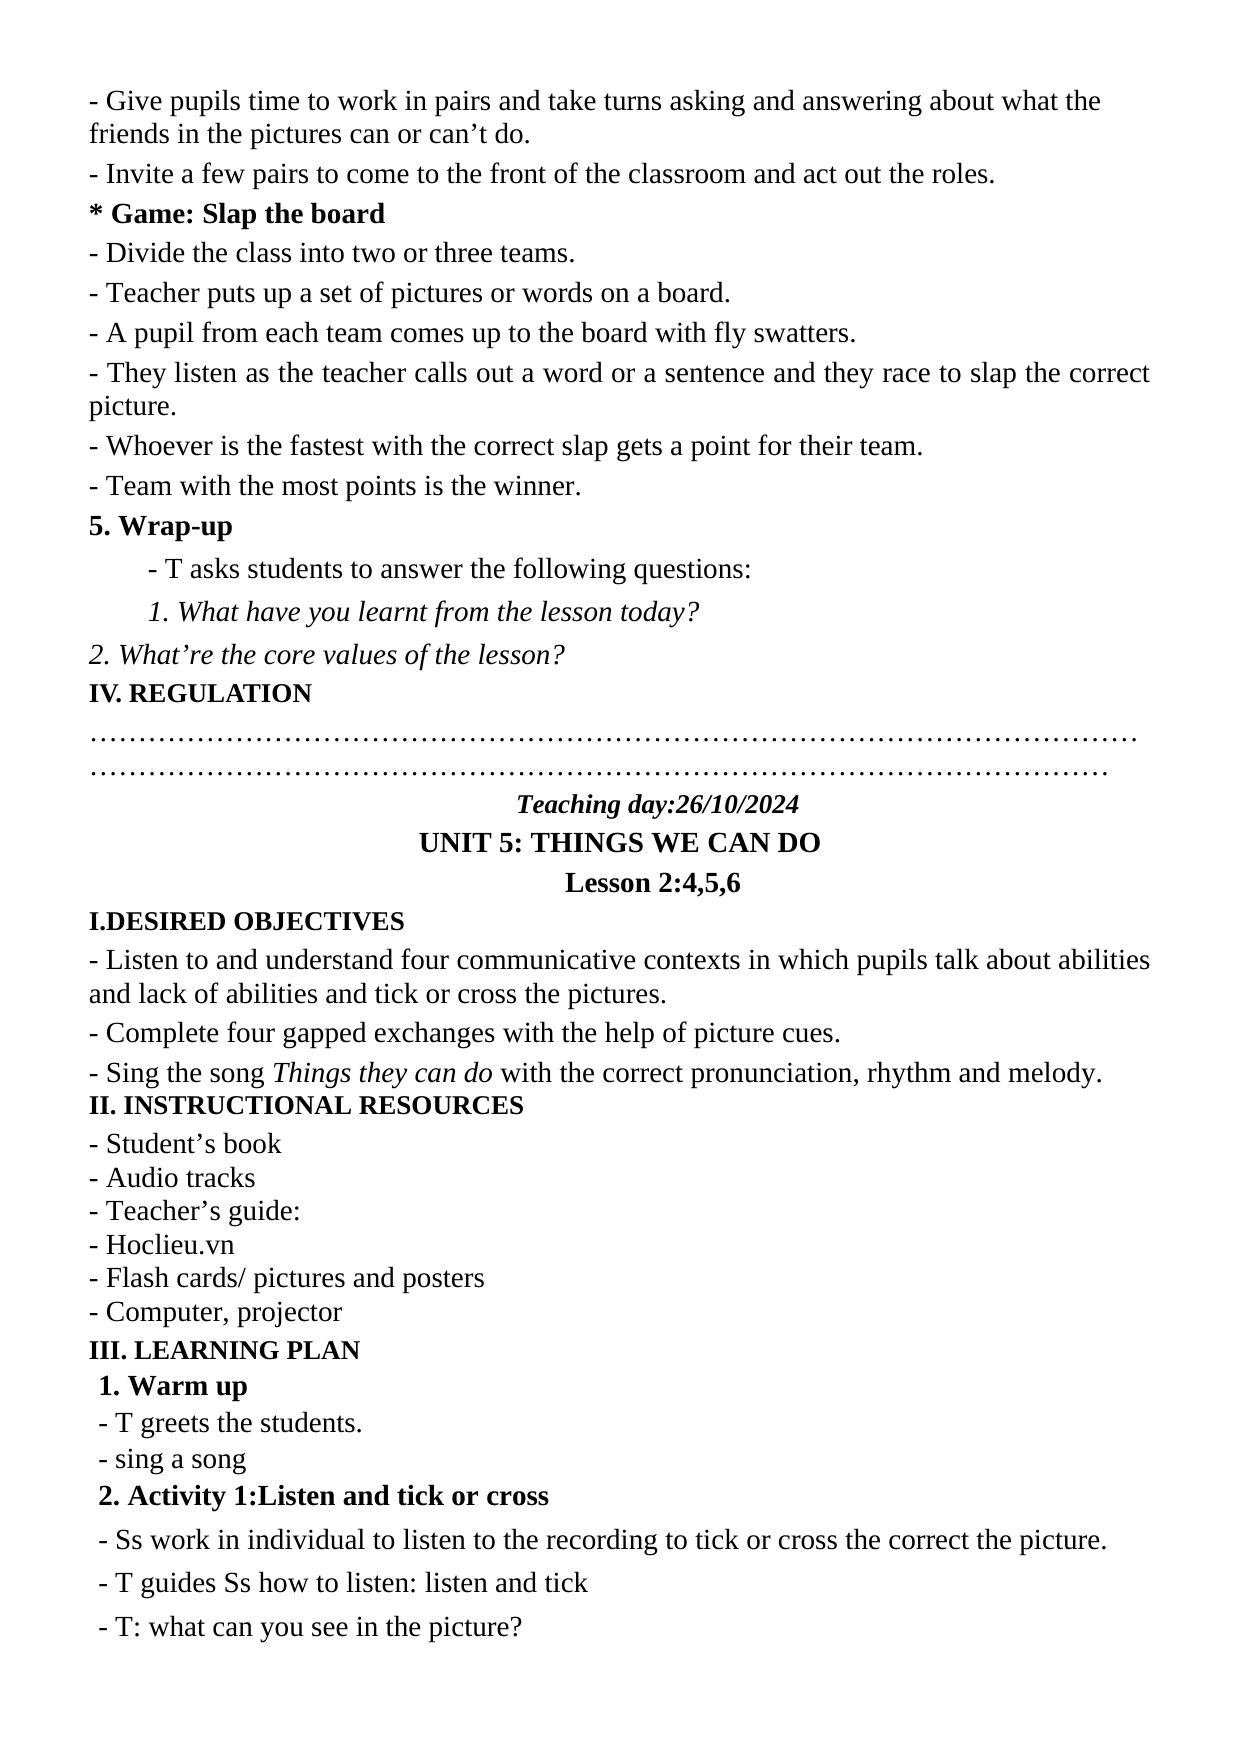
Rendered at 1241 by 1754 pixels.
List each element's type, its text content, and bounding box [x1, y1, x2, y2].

text - Teacher puts up a set of pictures or words on a board. [89, 275, 1152, 309]
text - Teacher’s guide: [89, 1193, 1152, 1227]
text IV. REGULATION [89, 677, 1152, 708]
text 2. Activity 1:Listen and tick or cross [98, 1478, 1152, 1512]
text - Complete four gapped exchanges with the help of picture cues. [89, 1016, 1152, 1049]
text - Whoever is the fastest with the correct slap gets a point for their team. [89, 428, 1152, 462]
text III. LEARNING PLAN [89, 1334, 1186, 1365]
text - Audio tracks [89, 1160, 1152, 1193]
text - T greets the students. [98, 1405, 1186, 1438]
text - Hoclieu.vn [89, 1227, 1152, 1260]
text - T guides Ss how to listen: listen and tick [98, 1566, 1152, 1599]
text - Divide the class into two or three teams. [89, 236, 1152, 269]
text - sing a song [98, 1442, 1186, 1475]
text 5. Wrap-up [89, 508, 1186, 541]
text II. INSTRUCTIONAL RESOURCES [89, 1089, 1156, 1120]
text Lesson 2:4,5,6 [89, 865, 1152, 898]
text - Team with the most points is the winner. [89, 468, 1152, 502]
text - Flash cards/ pictures and posters [89, 1260, 1152, 1294]
text 1. Warm up [98, 1368, 1186, 1401]
text - Ss work in individual to listen to the recording to tick or cross the correct the picture. [98, 1522, 1142, 1556]
text - Sing the song Things they can do with the correct pronunciation, rhythm and melody. [89, 1055, 1152, 1089]
text …………………………………………………………………………………………………………………………………………………………………………………………… [89, 714, 1152, 782]
text * Game: Slap the board [89, 196, 1152, 229]
text - T asks students to answer the following questions: [89, 551, 1186, 584]
text UNIT 5: THINGS WE CAN DO [89, 825, 1152, 859]
text 1. What have you learnt from the lesson today? [89, 594, 1186, 628]
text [89, 83, 1152, 150]
text - They listen as the teacher calls out a word or a sentence and they race to slap the correct picture. [89, 355, 1152, 422]
text - Listen to and understand four communicative contexts in which pupils talk about abilities and lack of abilities and tick or cross the pictures. [89, 942, 1152, 1009]
text Teaching day:26/10/2024 [89, 788, 1152, 819]
text - Invite a few pairs to come to the front of the classroom and act out the roles. [89, 156, 1152, 189]
text - Student’s book [89, 1126, 1152, 1160]
text - T: what can you see in the picture? [98, 1609, 1152, 1643]
text I.DESIRED OBJECTIVES [89, 905, 1152, 936]
text - Computer, projector [89, 1294, 1156, 1327]
text 2. What’re the core values of the lesson? [89, 637, 1152, 671]
text - A pupil from each team comes up to the board with fly swatters. [89, 315, 1152, 349]
